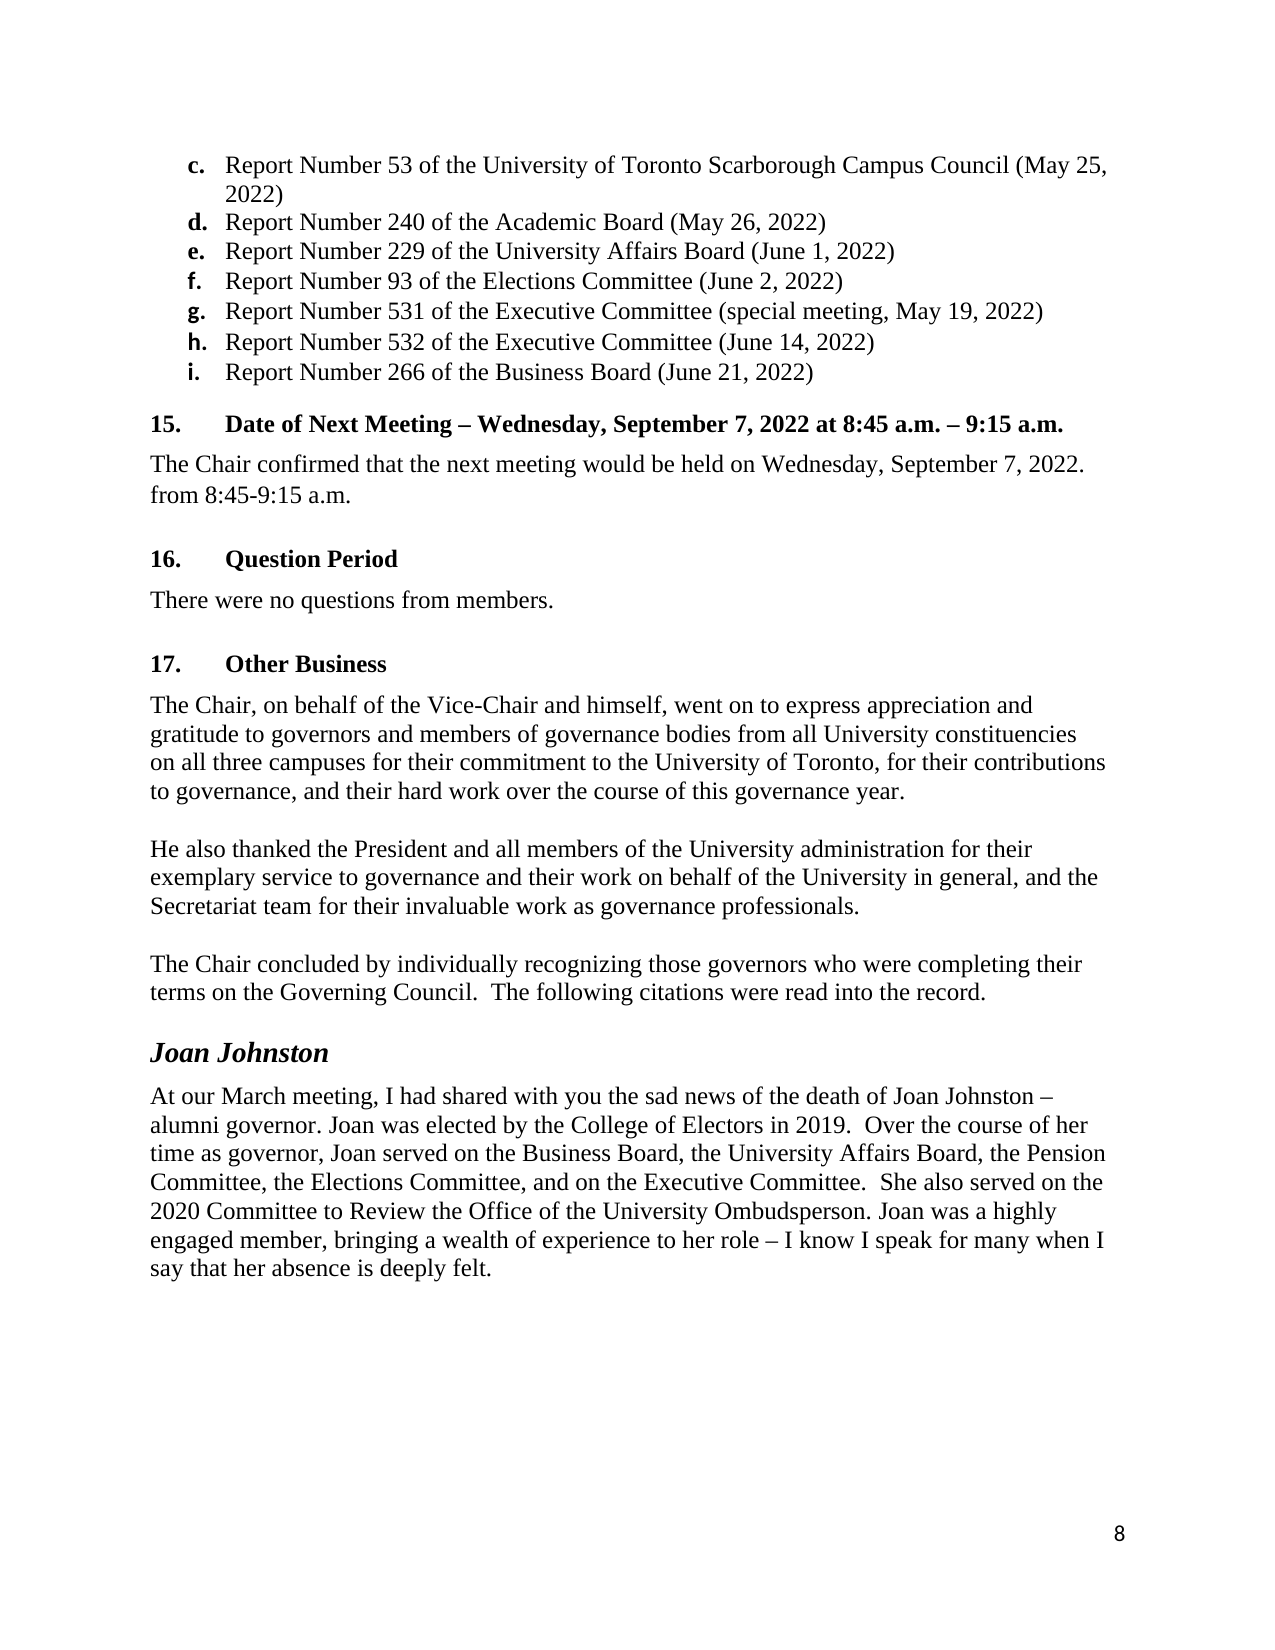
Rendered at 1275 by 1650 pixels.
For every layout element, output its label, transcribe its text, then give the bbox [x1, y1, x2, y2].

list Report Number 53 of the University of Toronto Scarborough Campus Council (May 25, 2022) [187, 150, 1125, 207]
text The Chair confirmed that the next meeting would be held on Wednesday, September 7, 2022. from 8:45-9:15 a.m. [150, 449, 1126, 508]
text Joan Johnston [150, 1035, 1125, 1068]
text The Chair concluded by individually recognizing those governors who were completing their terms on the Governing Council. The following citations were read into the record. [150, 949, 1107, 1006]
text There were no questions from members. [150, 585, 1107, 613]
list Report Number 229 of the University Affairs Board (June 1, 2022) [187, 236, 1125, 265]
list Report Number 531 of the Executive Committee (special meeting, May 19, 2022) [187, 296, 1125, 326]
list Report Number 532 of the Executive Committee (June 14, 2022) [187, 326, 1125, 357]
text At our March meeting, I had shared with you the sad news of the death of Joan Johnston – alumni governor. Joan was elected by the College of Electors in 2019. Over the course of her time as governor, Joan served on the Business Board, the University Affairs Board, the Pension Committee, the Elections Committee, and on the Executive Committee. She also served on the 2020 Committee to Review the Office of the University Ombudsperson. Joan was a highly engaged member, bringing a wealth of experience to her role – I know I speak for many when I say that her absence is deeply felt. [150, 1081, 1125, 1282]
list Other Business [150, 652, 1107, 677]
list Report Number 93 of the Elections Committee (June 2, 2022) [187, 265, 1125, 296]
list Question Period [150, 547, 1107, 572]
text He also thanked the President and all members of the University administration for their exemplary service to governance and their work on behalf of the University in general, and the Secretariat team for their invaluable work as governance professionals. [150, 834, 1107, 920]
list Report Number 240 of the Academic Board (May 26, 2022) [187, 207, 1125, 236]
text The Chair, on behalf of the Vice-Chair and himself, went on to express appreciation and gratitude to governors and members of governance bodies from all University constituencies on all three campuses for their commitment to the University of Toronto, for their contributions to governance, and their hard work over the course of this governance year. [150, 690, 1107, 805]
list Date of Next Meeting – Wednesday, September 7, 2022 at 8:45 a.m. – 9:15 a.m. [150, 412, 1107, 437]
list Report Number 266 of the Business Board (June 21, 2022) [187, 357, 1125, 387]
